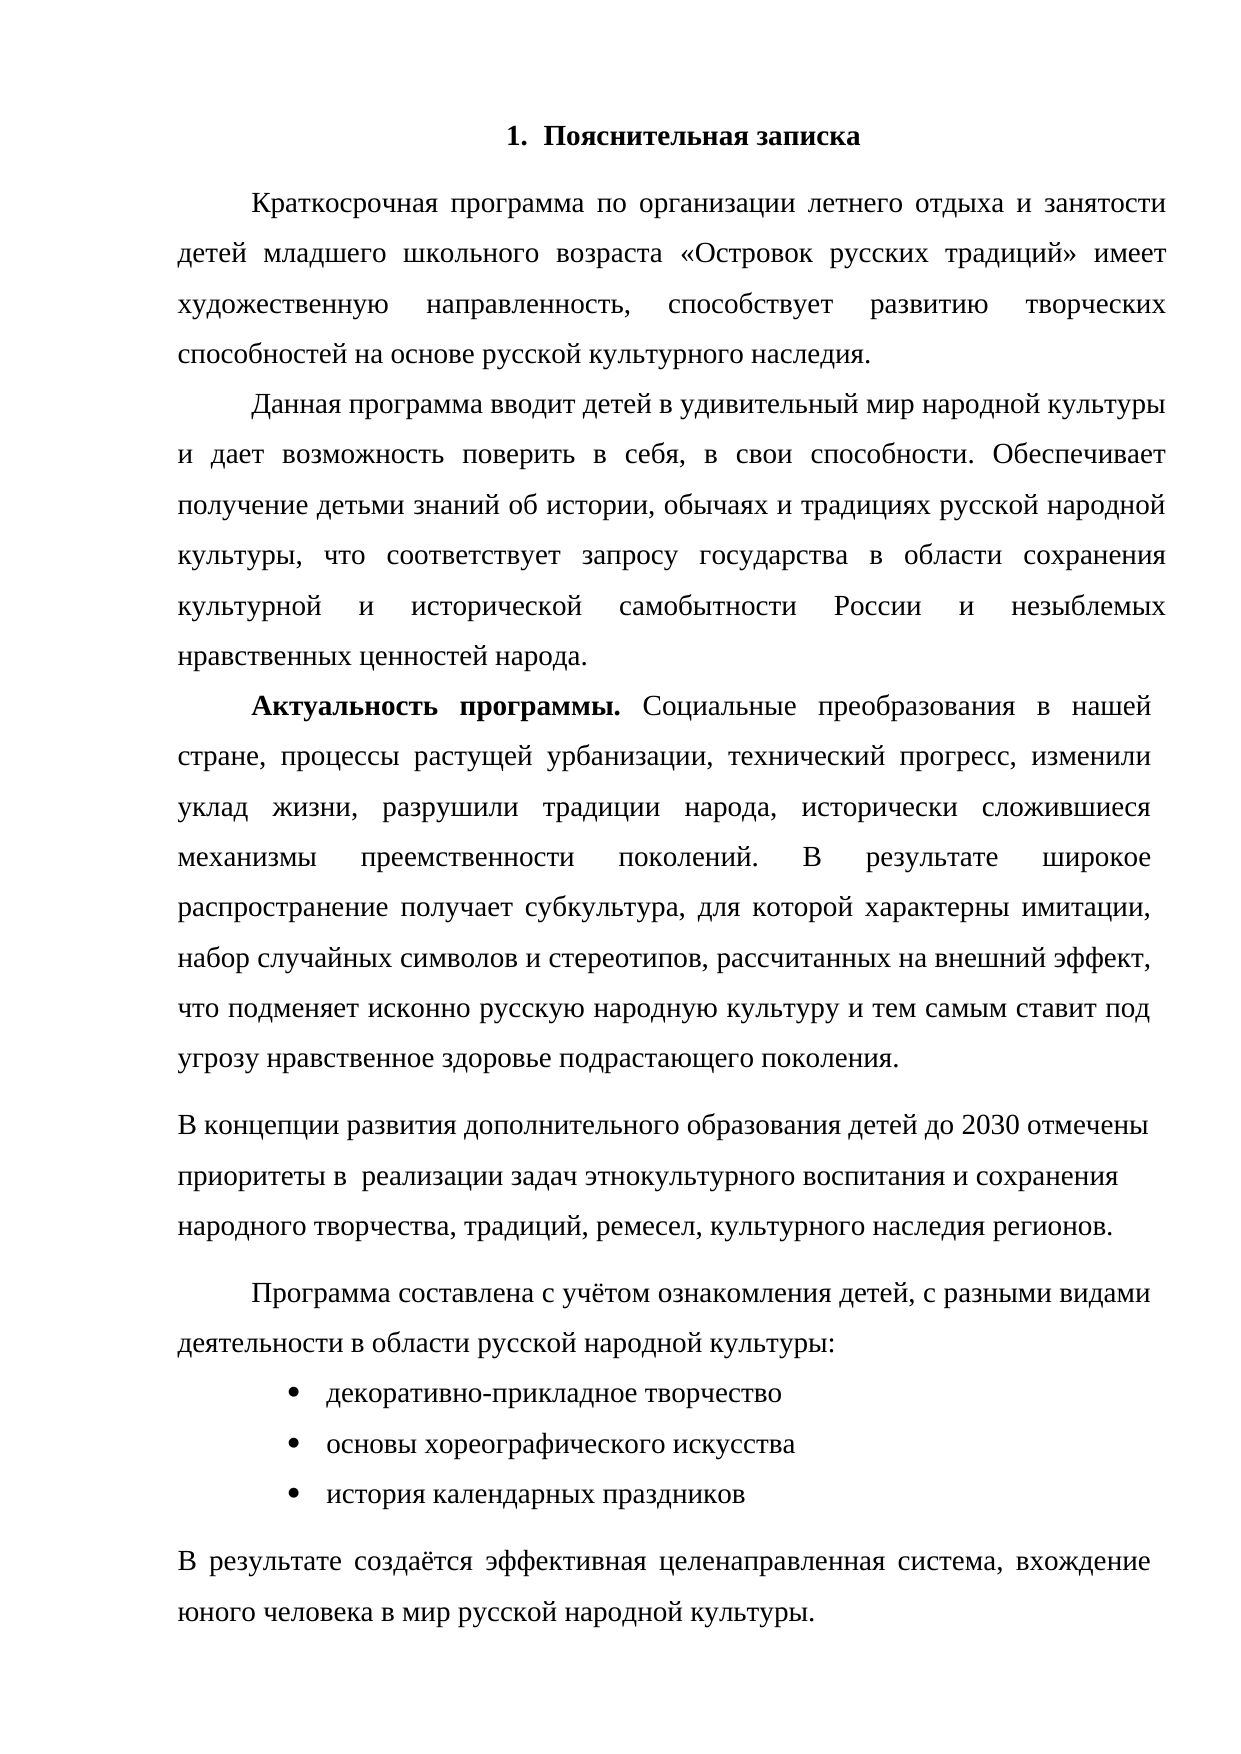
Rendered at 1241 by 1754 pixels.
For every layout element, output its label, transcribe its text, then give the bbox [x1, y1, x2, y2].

text Данная программа вводит детей в удивительный мир народной культуры и дает возможность поверить в себя, в свои способности. Обеспечивает получение детьми знаний об истории, обычаях и традициях русской народной культуры, что соответствует запросу государства в области сохранения культурной и исторической самобытности России и незыблемых нравственных ценностей народа. [177, 386, 1167, 671]
text В результате создаётся эффективная целенаправленная система, вхождение юного человека в мир русской народной культуры. [177, 1543, 1152, 1627]
text Актуальность программы. Социальные преобразования в нашей стране, процессы растущей урбанизации, технический прогресс, изменили уклад жизни, разрушили традиции народа, исторически сложившиеся механизмы преемственности поколений. В результате широкое распространение получает субкультура, для которой характерны имитации, набор случайных символов и стереотипов, рассчитанных на внешний эффект, что подменяет исконно русскую народную культуру и тем самым ставит под угрозу нравственное здоровье подрастающего поколения. [177, 688, 1152, 1074]
text Программа составлена с учётом ознакомления детей, с разными видами деятельности в области русской народной культуры: [177, 1275, 1152, 1359]
text Краткосрочная программа по организации летнего отдыха и занятости детей младшего школьного возраста «Островок русских традиций» имеет художественную направленность, способствует развитию творческих способностей на основе русской культурного наследия. [177, 185, 1167, 369]
list декоративно-прикладное творчество [288, 1376, 1152, 1409]
list Пояснительная записка [215, 118, 1152, 152]
list основы хореографического искусства [288, 1426, 1152, 1460]
text В концепции развития дополнительного образования детей до 2030 отмечены приоритеты в реализации задач этнокультурного воспитания и сохранения народного творчества, традиций, ремесел, культурного наследия регионов. [177, 1107, 1152, 1242]
list история календарных праздников [288, 1476, 1152, 1510]
